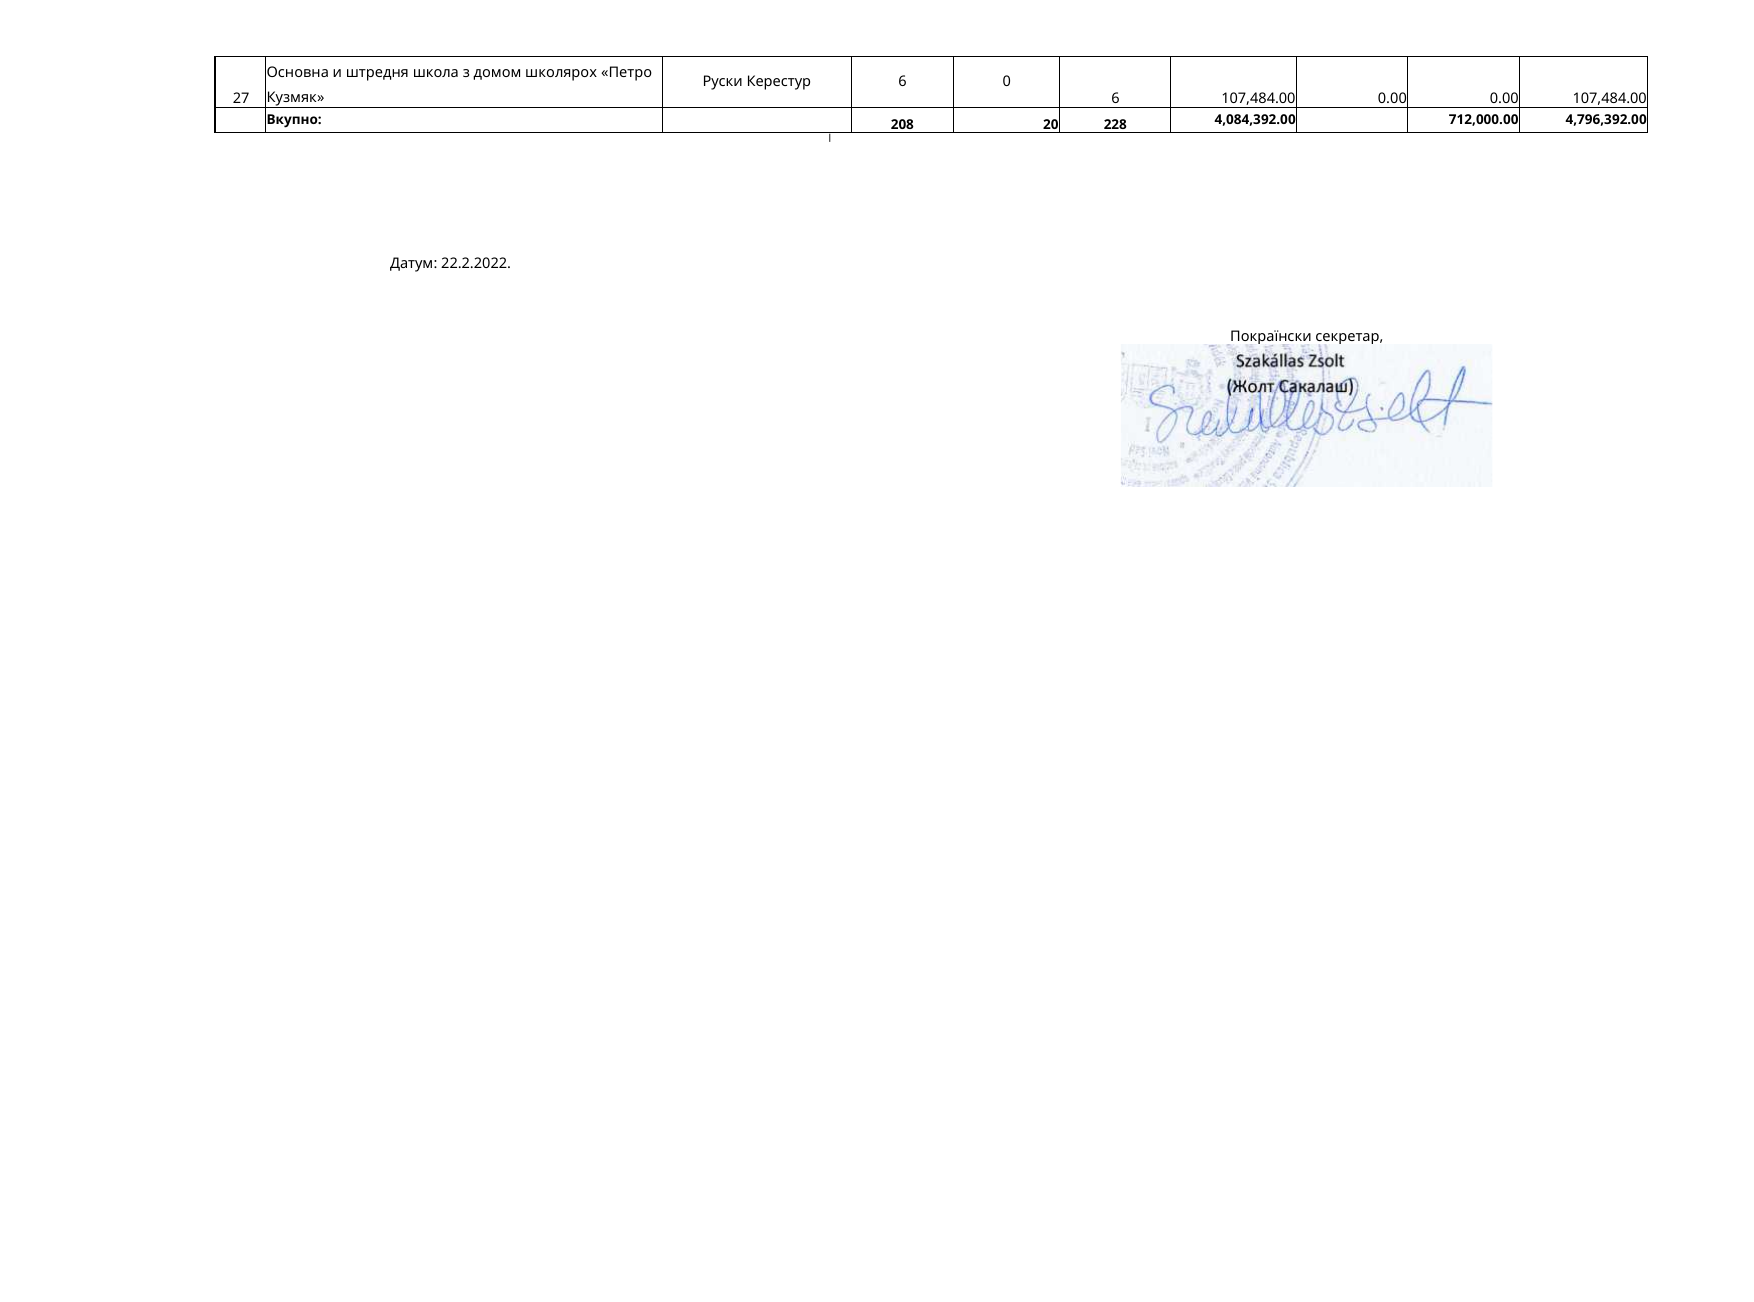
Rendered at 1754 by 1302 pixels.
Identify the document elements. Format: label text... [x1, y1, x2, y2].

table_header 107,484.00 [1171, 57, 1296, 107]
table_cell [663, 108, 851, 132]
table_header 0.00 [1408, 57, 1519, 107]
table_header 27 [216, 57, 265, 107]
table_cell [1297, 108, 1407, 132]
table_header 0.00 [1297, 57, 1407, 107]
text Датум: 22.2.2022. [390, 257, 1648, 271]
table_header 6 [852, 57, 953, 107]
picture [1120, 344, 1493, 487]
table_header 0 [954, 57, 1059, 107]
table_cell 20 [954, 108, 1059, 132]
table_header Руски Керестур [663, 57, 851, 107]
table_cell 228 [1060, 108, 1170, 132]
table_header 6 [1060, 57, 1170, 107]
table_cell 712,000.00 [1408, 108, 1519, 132]
table_cell [216, 108, 265, 132]
table_header 107,484.00 [1520, 57, 1647, 107]
table_cell 4,796,392.00 [1520, 108, 1647, 132]
table_cell 4,084,392.00 [1171, 108, 1296, 132]
table_header Основна и штредня школа з домом школярох «Петро Кузмяк» [266, 57, 662, 107]
table_cell 208 [852, 108, 953, 132]
table_cell Вкупно: [266, 108, 662, 132]
